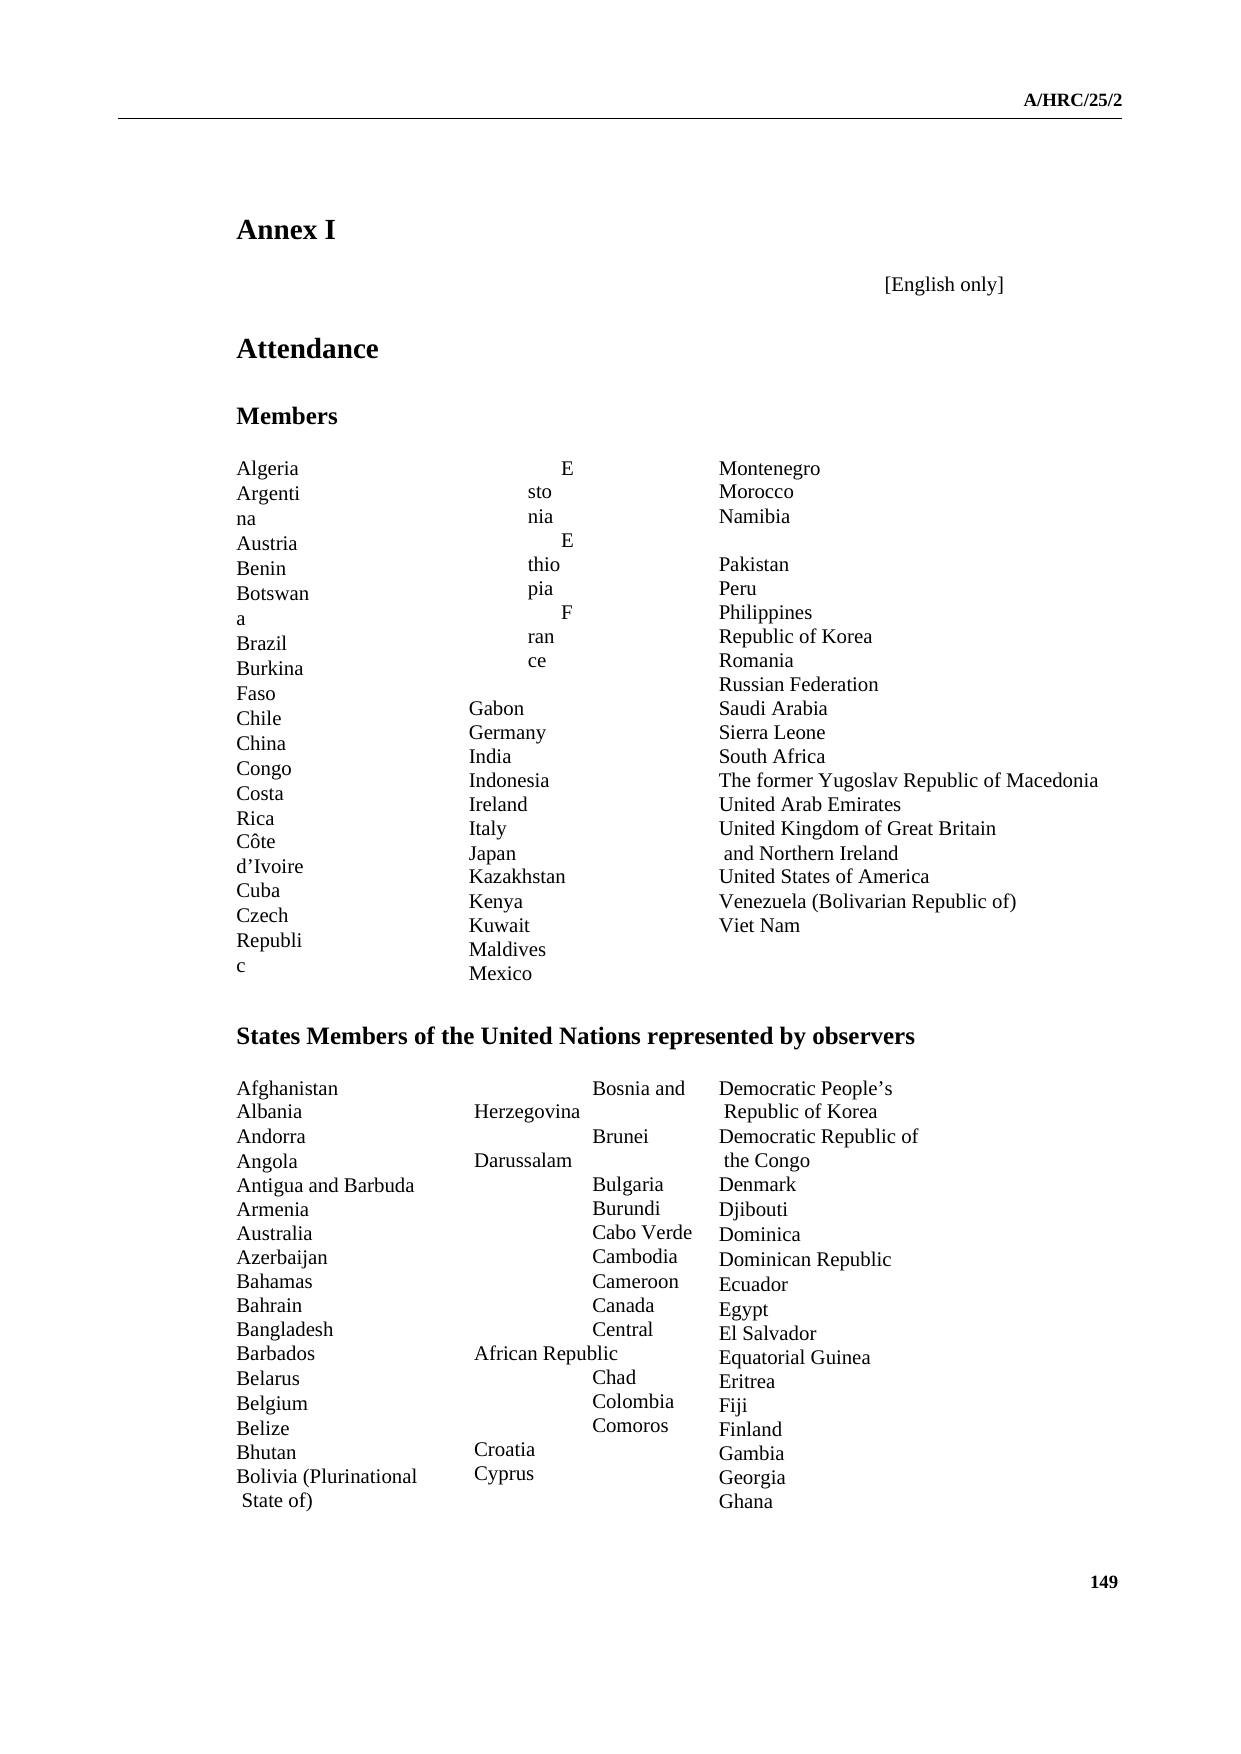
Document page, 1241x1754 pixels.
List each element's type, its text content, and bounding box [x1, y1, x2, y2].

text Chad [474, 1365, 698, 1389]
text Venezuela (Bolivarian Republic of) [718, 888, 1122, 913]
text [English only] [236, 271, 1004, 296]
text Cyprus [474, 1461, 698, 1485]
text Belize [118, 1415, 472, 1440]
text Dominica [718, 1221, 1122, 1246]
text Bolivia (Plurinational State of) [118, 1464, 472, 1512]
text Philippines [718, 600, 1122, 624]
text Chile [236, 704, 310, 729]
text Armenia [118, 1197, 472, 1221]
text Belgium [118, 1390, 472, 1415]
text Andorra [118, 1123, 472, 1148]
text Montenegro [718, 455, 1122, 479]
text Burkina Faso [236, 654, 310, 704]
text China [236, 729, 310, 754]
text Costa Rica [236, 779, 310, 829]
text States Members of the United Nations represented by observers [118, 1022, 1004, 1050]
text Morocco [718, 479, 1122, 503]
text Equatorial Guinea [718, 1345, 1122, 1369]
text Cuba [236, 878, 310, 902]
text El Salvador [718, 1321, 1122, 1345]
text Annex I [236, 215, 1004, 246]
text Italy [468, 816, 679, 840]
text Denmark [718, 1172, 1122, 1196]
text Benin [236, 555, 310, 580]
text Antigua and Barbuda [118, 1173, 472, 1197]
text The former Yugoslav Republic of Macedonia [718, 768, 1122, 792]
text Bangladesh [118, 1317, 472, 1341]
text Central African Republic [474, 1317, 698, 1365]
text Finland [718, 1417, 1122, 1441]
text Bahrain [118, 1293, 472, 1317]
text Colombia [474, 1389, 698, 1413]
text Georgia [718, 1465, 1122, 1489]
text Kuwait [468, 913, 679, 937]
text Gabon [468, 696, 679, 720]
text Namibia [718, 503, 1122, 528]
text South Africa [718, 744, 1122, 768]
text Peru [718, 576, 1122, 600]
text Burundi [533, 1196, 698, 1220]
text Kenya [468, 888, 679, 913]
text Bahamas [118, 1269, 472, 1293]
text Comoros [474, 1413, 698, 1437]
text Ecuador [718, 1271, 1122, 1296]
text Brazil [236, 630, 310, 654]
text Ghana [718, 1489, 1122, 1513]
text Japan [468, 840, 679, 864]
text Germany [468, 720, 679, 744]
text Cambodia [533, 1244, 698, 1268]
text Fiji [718, 1393, 1122, 1417]
text Congo [236, 754, 310, 779]
text Attendance [118, 333, 1004, 365]
text Eritrea [718, 1369, 1122, 1393]
text Dominican Republic [718, 1246, 1122, 1271]
text United States of America [718, 864, 1122, 888]
text Indonesia [468, 768, 679, 792]
text Viet Nam [718, 913, 1122, 937]
text Côte d’Ivoire [236, 829, 310, 878]
text Ireland [468, 792, 679, 816]
text Argentina [236, 480, 310, 530]
text Bhutan [118, 1440, 472, 1464]
text Belarus [118, 1365, 472, 1390]
text Mexico [468, 961, 679, 985]
text Cabo Verde [533, 1220, 698, 1244]
text Sierra Leone [718, 720, 1122, 744]
text Republic of Korea [718, 624, 1122, 648]
text Brunei Darussalam [474, 1123, 698, 1172]
text Bulgaria [474, 1172, 698, 1196]
text United Arab Emirates [718, 792, 1122, 816]
text Romania [718, 648, 1122, 672]
text Angola [118, 1148, 472, 1173]
text Members [118, 402, 1004, 430]
text Gambia [718, 1441, 1122, 1465]
text Egypt [718, 1296, 1122, 1321]
text Albania [118, 1099, 472, 1123]
text Kazakhstan [468, 864, 679, 888]
text Algeria [236, 455, 310, 480]
text United Kingdom of Great Britain and Northern Ireland [718, 816, 1122, 864]
text Azerbaijan [118, 1245, 472, 1269]
text Russian Federation [718, 672, 1122, 696]
text Czech Republic [236, 902, 310, 977]
text Saudi Arabia [718, 696, 1122, 720]
text Canada [474, 1293, 698, 1317]
text Maldives [468, 937, 679, 961]
text Barbados [118, 1341, 472, 1365]
text Croatia [474, 1437, 698, 1461]
text Djibouti [718, 1196, 1122, 1221]
text Pakistan [718, 552, 1122, 576]
text India [468, 744, 679, 768]
text Democratic People’s Republic of Korea [718, 1075, 1122, 1123]
text Democratic Republic of the Congo [718, 1123, 1122, 1172]
text Ethiopia [528, 528, 561, 600]
text Cameroon [533, 1268, 698, 1293]
text Botswana [236, 580, 310, 630]
text Afghanistan [118, 1075, 472, 1099]
text France [528, 600, 561, 672]
text Austria [236, 530, 310, 555]
text Estonia [528, 455, 561, 528]
text Bosnia and Herzegovina [474, 1075, 698, 1123]
text Australia [118, 1221, 472, 1245]
